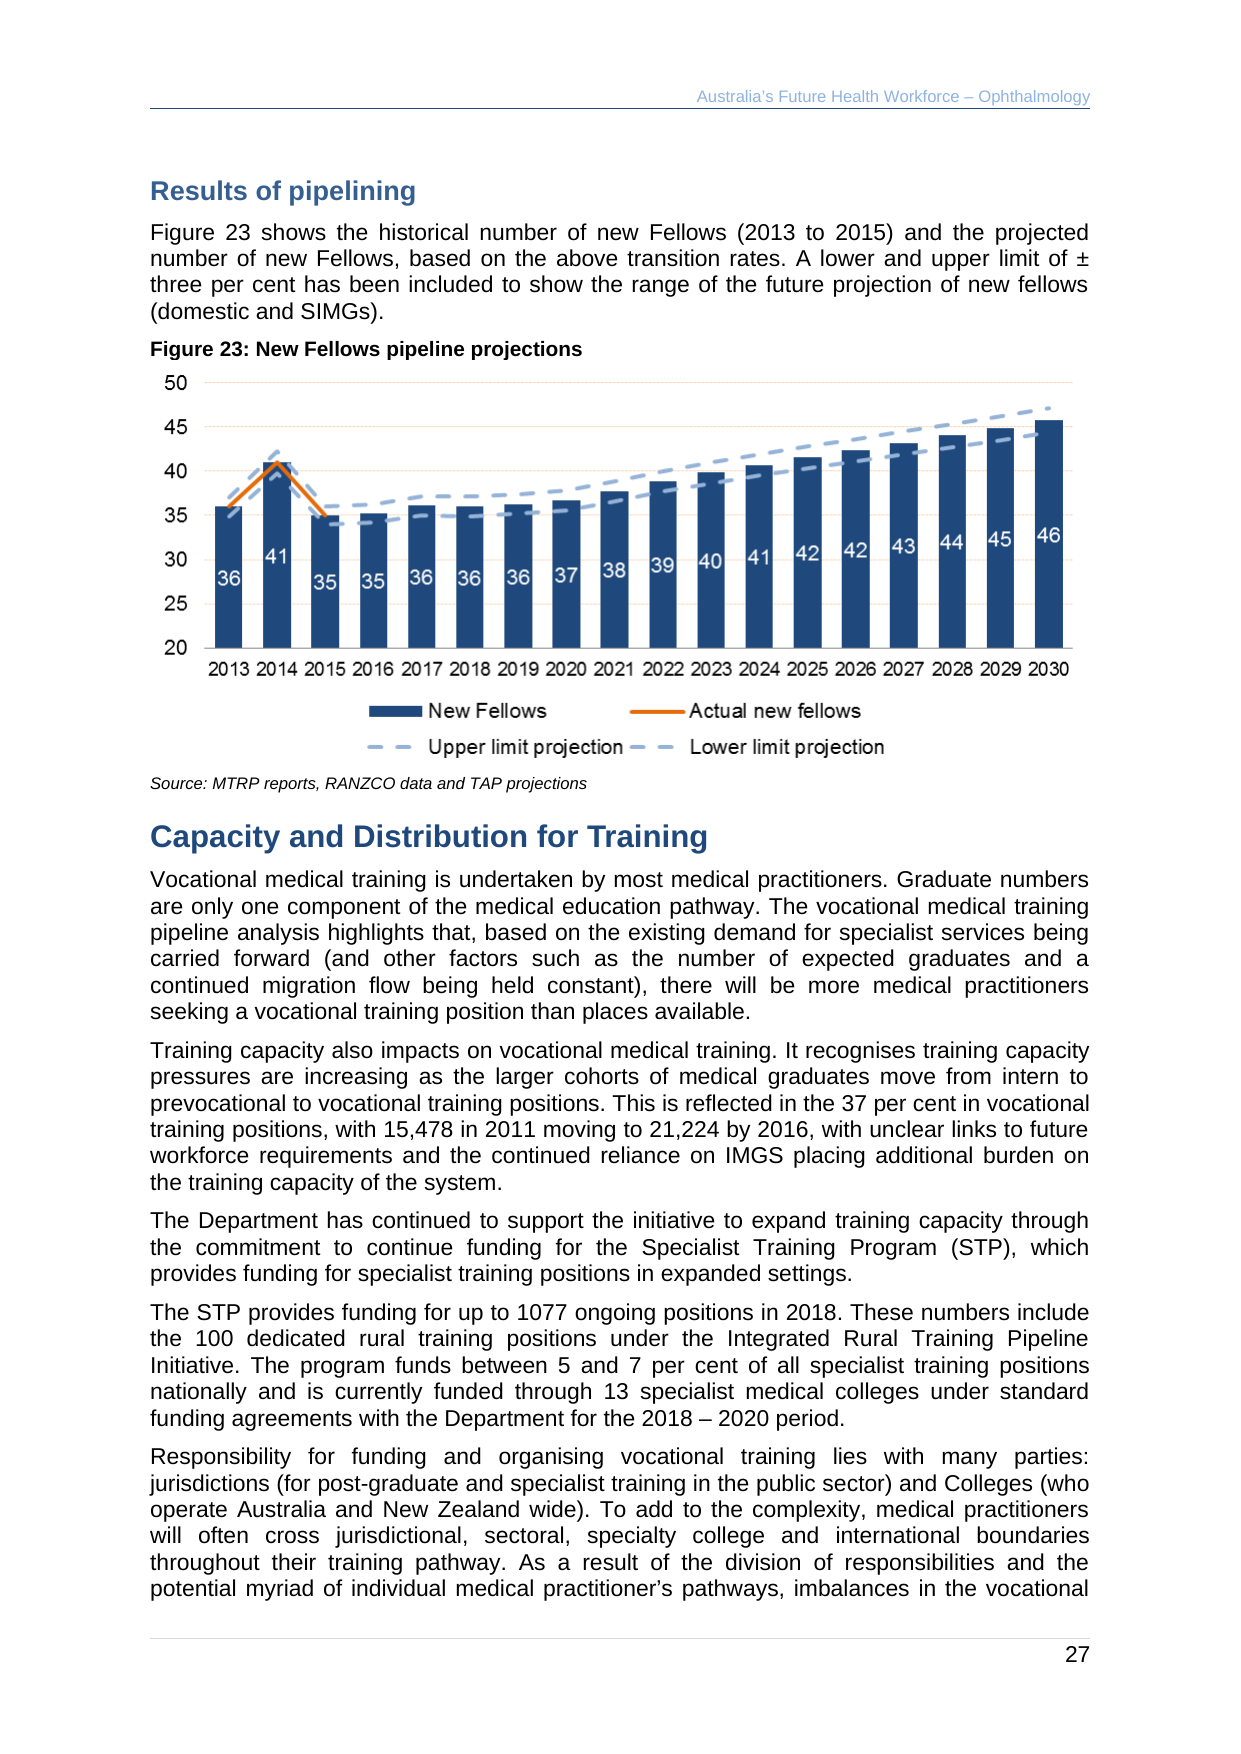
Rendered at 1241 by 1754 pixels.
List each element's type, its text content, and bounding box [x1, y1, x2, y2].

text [150, 1443, 1090, 1601]
text Figure 23 shows the historical number of new Fellows (2013 to 2015) and the projected number of new Fellows, based on the above transition rates. A lower and upper limit of ± three per cent has been included to show the range of the future projection of new fellows (domestic and SIMGs). [150, 219, 1090, 324]
text Training capacity also impacts on vocational medical training. It recognises training capacity pressures are increasing as the larger cohorts of medical graduates move from intern to prevocational to vocational training positions. This is reflected in the 37 per cent in vocational training positions, with 15,478 in 2011 moving to 21,224 by 2016, with unclear links to future workforce requirements and the continued reliance on IMGS placing additional burden on the training capacity of the system. [150, 1037, 1090, 1195]
subtitle Results of pipelining [150, 175, 1090, 206]
subtitle Capacity and Distribution for Training [150, 818, 1090, 854]
text The STP provides funding for up to 1077 ongoing positions in 2018. These numbers include the 100 dedicated rural training positions under the Integrated Rural Training Pipeline Initiative. The program funds between 5 and 7 per cent of all specialist training positions nationally and is currently funded through 13 specialist medical colleges under standard funding agreements with the Department for the 2018 – 2020 period. [150, 1299, 1090, 1431]
picture [150, 360, 1096, 774]
text Source: MTRP reports, RANZCO data and TAP projections [150, 774, 1090, 793]
text Vocational medical training is undertaken by most medical practitioners. Graduate numbers are only one component of the medical education pathway. The vocational medical training pipeline analysis highlights that, based on the existing demand for specialist services being carried forward (and other factors such as the number of expected graduates and a continued migration flow being held constant), there will be more medical practitioners seeking a vocational training position than places available. [150, 866, 1090, 1024]
text The Department has continued to support the initiative to expand training capacity through the commitment to continue funding for the Specialist Training Program (STP), which provides funding for specialist training positions in expanded settings. [150, 1207, 1090, 1287]
text Figure 23: New Fellows pipeline projections [150, 337, 1090, 360]
